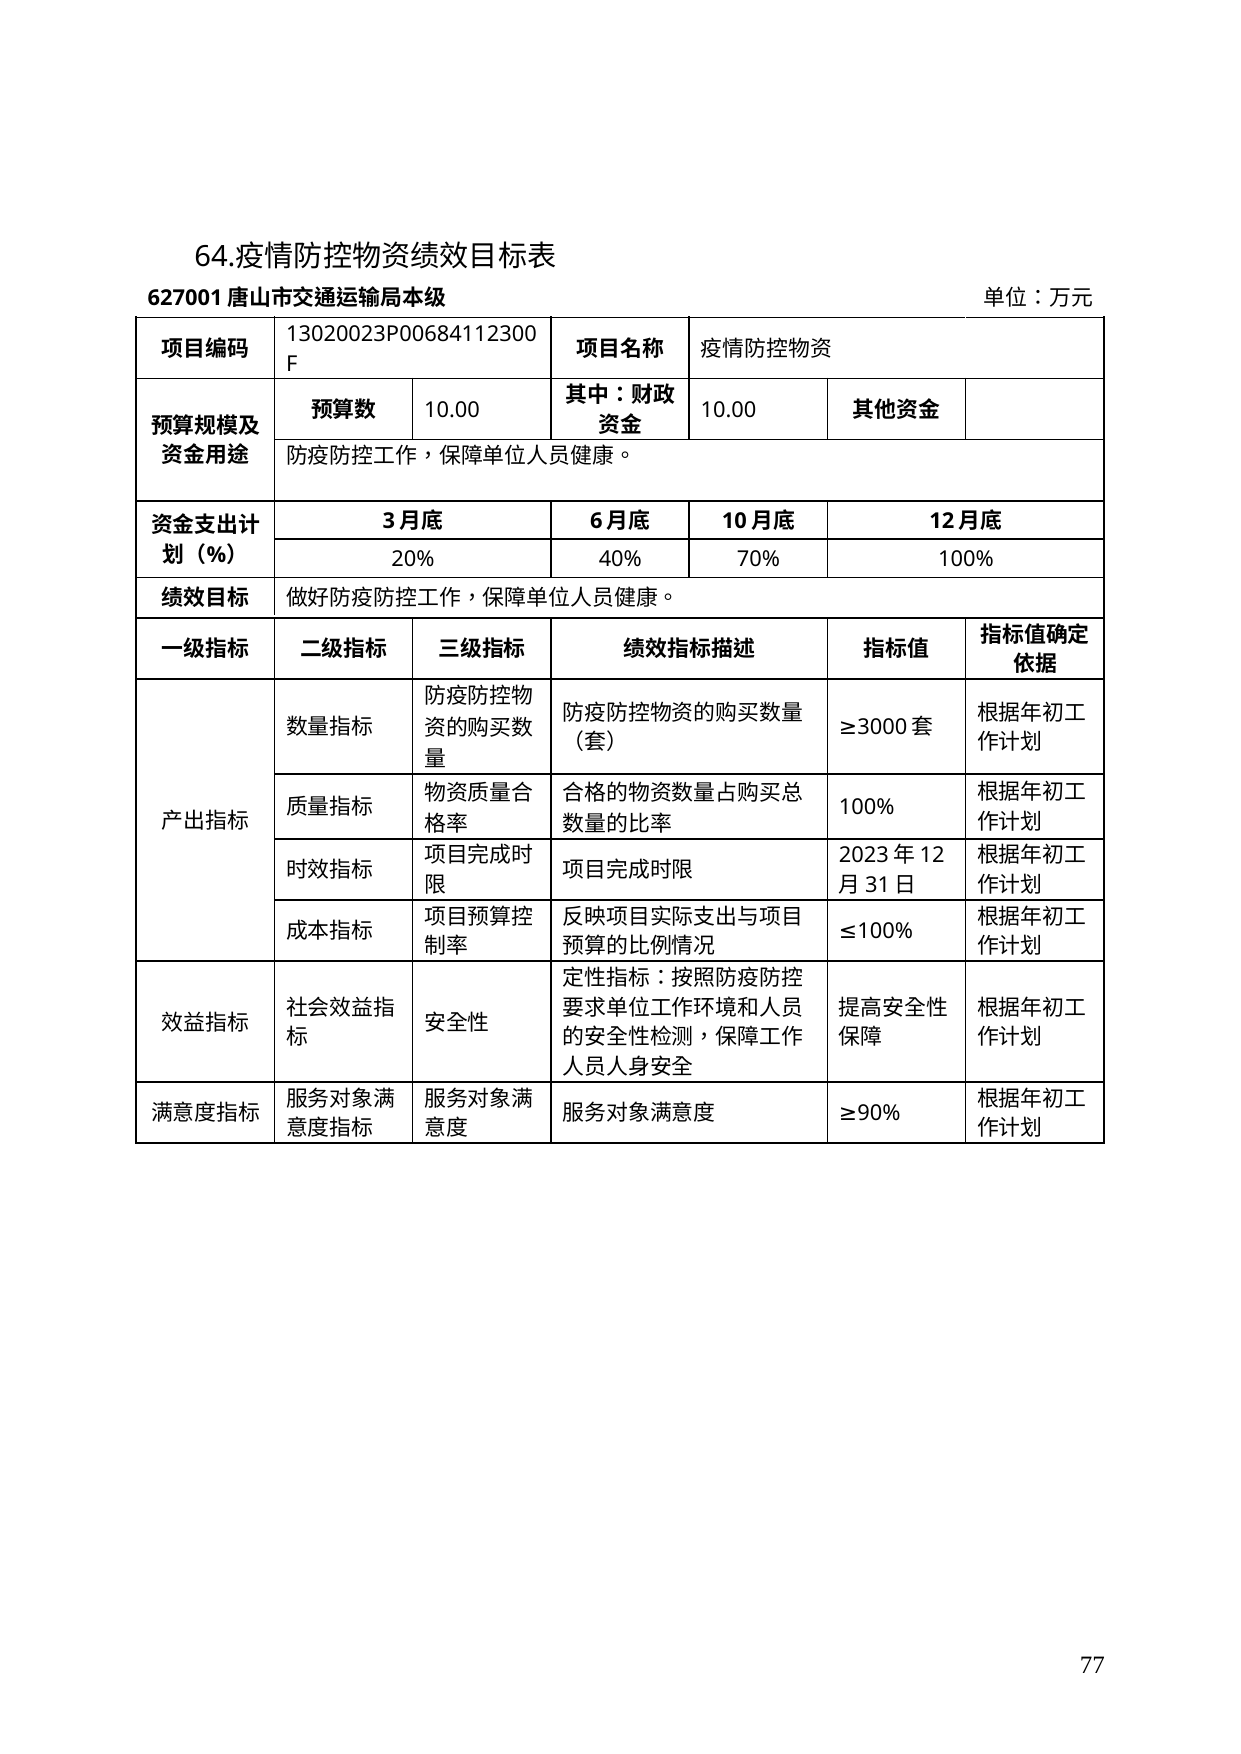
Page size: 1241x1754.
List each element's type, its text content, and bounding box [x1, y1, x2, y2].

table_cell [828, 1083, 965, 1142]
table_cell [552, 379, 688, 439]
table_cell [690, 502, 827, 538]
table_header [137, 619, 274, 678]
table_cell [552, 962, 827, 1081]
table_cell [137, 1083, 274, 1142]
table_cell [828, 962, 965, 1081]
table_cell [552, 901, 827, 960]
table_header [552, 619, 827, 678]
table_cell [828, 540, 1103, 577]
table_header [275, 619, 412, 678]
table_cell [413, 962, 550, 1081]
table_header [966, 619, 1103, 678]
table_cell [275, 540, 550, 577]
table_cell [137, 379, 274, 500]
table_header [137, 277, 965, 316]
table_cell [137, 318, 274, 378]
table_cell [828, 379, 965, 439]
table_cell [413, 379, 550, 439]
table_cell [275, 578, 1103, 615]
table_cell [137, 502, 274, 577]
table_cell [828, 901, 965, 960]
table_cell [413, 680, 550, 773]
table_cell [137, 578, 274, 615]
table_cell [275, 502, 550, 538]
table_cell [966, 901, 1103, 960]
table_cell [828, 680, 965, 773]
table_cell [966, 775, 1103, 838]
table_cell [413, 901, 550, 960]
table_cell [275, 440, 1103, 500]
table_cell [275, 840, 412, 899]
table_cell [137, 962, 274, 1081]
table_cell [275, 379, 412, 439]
text 64.疫情防控物资绩效目标表 [136, 235, 1104, 275]
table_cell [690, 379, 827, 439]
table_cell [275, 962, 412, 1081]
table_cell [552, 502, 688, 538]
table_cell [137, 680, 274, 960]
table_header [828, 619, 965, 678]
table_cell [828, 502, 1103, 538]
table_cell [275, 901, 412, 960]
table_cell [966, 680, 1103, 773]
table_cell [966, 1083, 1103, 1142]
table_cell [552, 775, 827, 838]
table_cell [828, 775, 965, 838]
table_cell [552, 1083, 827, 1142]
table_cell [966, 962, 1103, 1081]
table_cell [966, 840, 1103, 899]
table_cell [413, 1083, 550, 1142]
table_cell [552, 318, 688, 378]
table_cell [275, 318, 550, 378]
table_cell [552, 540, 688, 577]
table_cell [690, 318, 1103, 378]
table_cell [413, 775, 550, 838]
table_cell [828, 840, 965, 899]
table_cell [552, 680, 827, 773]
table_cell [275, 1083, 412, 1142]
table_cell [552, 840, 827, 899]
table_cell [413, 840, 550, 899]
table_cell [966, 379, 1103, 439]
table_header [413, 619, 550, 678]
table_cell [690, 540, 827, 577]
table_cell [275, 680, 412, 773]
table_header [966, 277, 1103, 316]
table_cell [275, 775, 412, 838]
